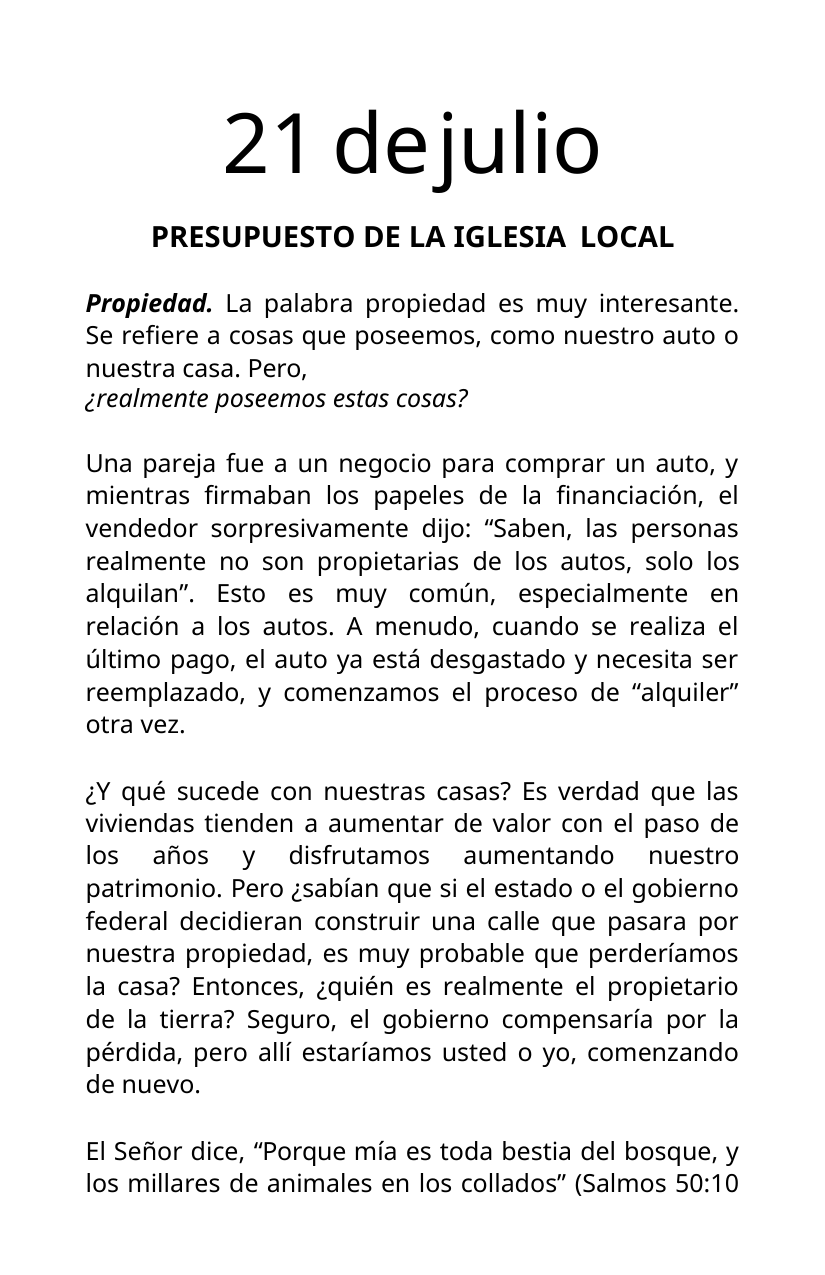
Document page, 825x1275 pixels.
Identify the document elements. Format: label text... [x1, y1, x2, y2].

text Una pareja fue a un negocio para comprar un auto, y mientras firmaban los papeles de la financiación, el vendedor sorpresivamente dijo: “Saben, las personas realmente no son propietarias de los autos, solo los alquilan”. Esto es muy común, especialmente en relación a los autos. A menudo, cuando se realiza el último pago, el auto ya está desgastado y necesita ser reemplazado, y comenzamos el proceso de “alquiler” otra vez. [85, 447, 739, 741]
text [85, 1134, 739, 1199]
subtitle 21 de julio [75, 84, 750, 198]
text Propiedad. La palabra propiedad es muy interesante. Se refiere a cosas que poseemos, como nuestro auto o nuestra casa. Pero, [85, 286, 739, 384]
subtitle PRESUPUESTO DE LA IGLESIA LOCAL [80, 217, 745, 256]
text ¿realmente poseemos estas cosas? [85, 384, 750, 413]
text ¿Y qué sucede con nuestras casas? Es verdad que las viviendas tienden a aumentar de valor con el paso de los años y disfrutamos aumentando nuestro patrimonio. Pero ¿sabían que si el estado o el gobierno federal decidieran construir una calle que pasara por nuestra propiedad, es muy probable que perderíamos la casa? Entonces, ¿quién es realmente el propietario de la tierra? Seguro, el gobierno compensaría por la pérdida, pero allí estaríamos usted o yo, comenzando de nuevo. [85, 774, 739, 1101]
